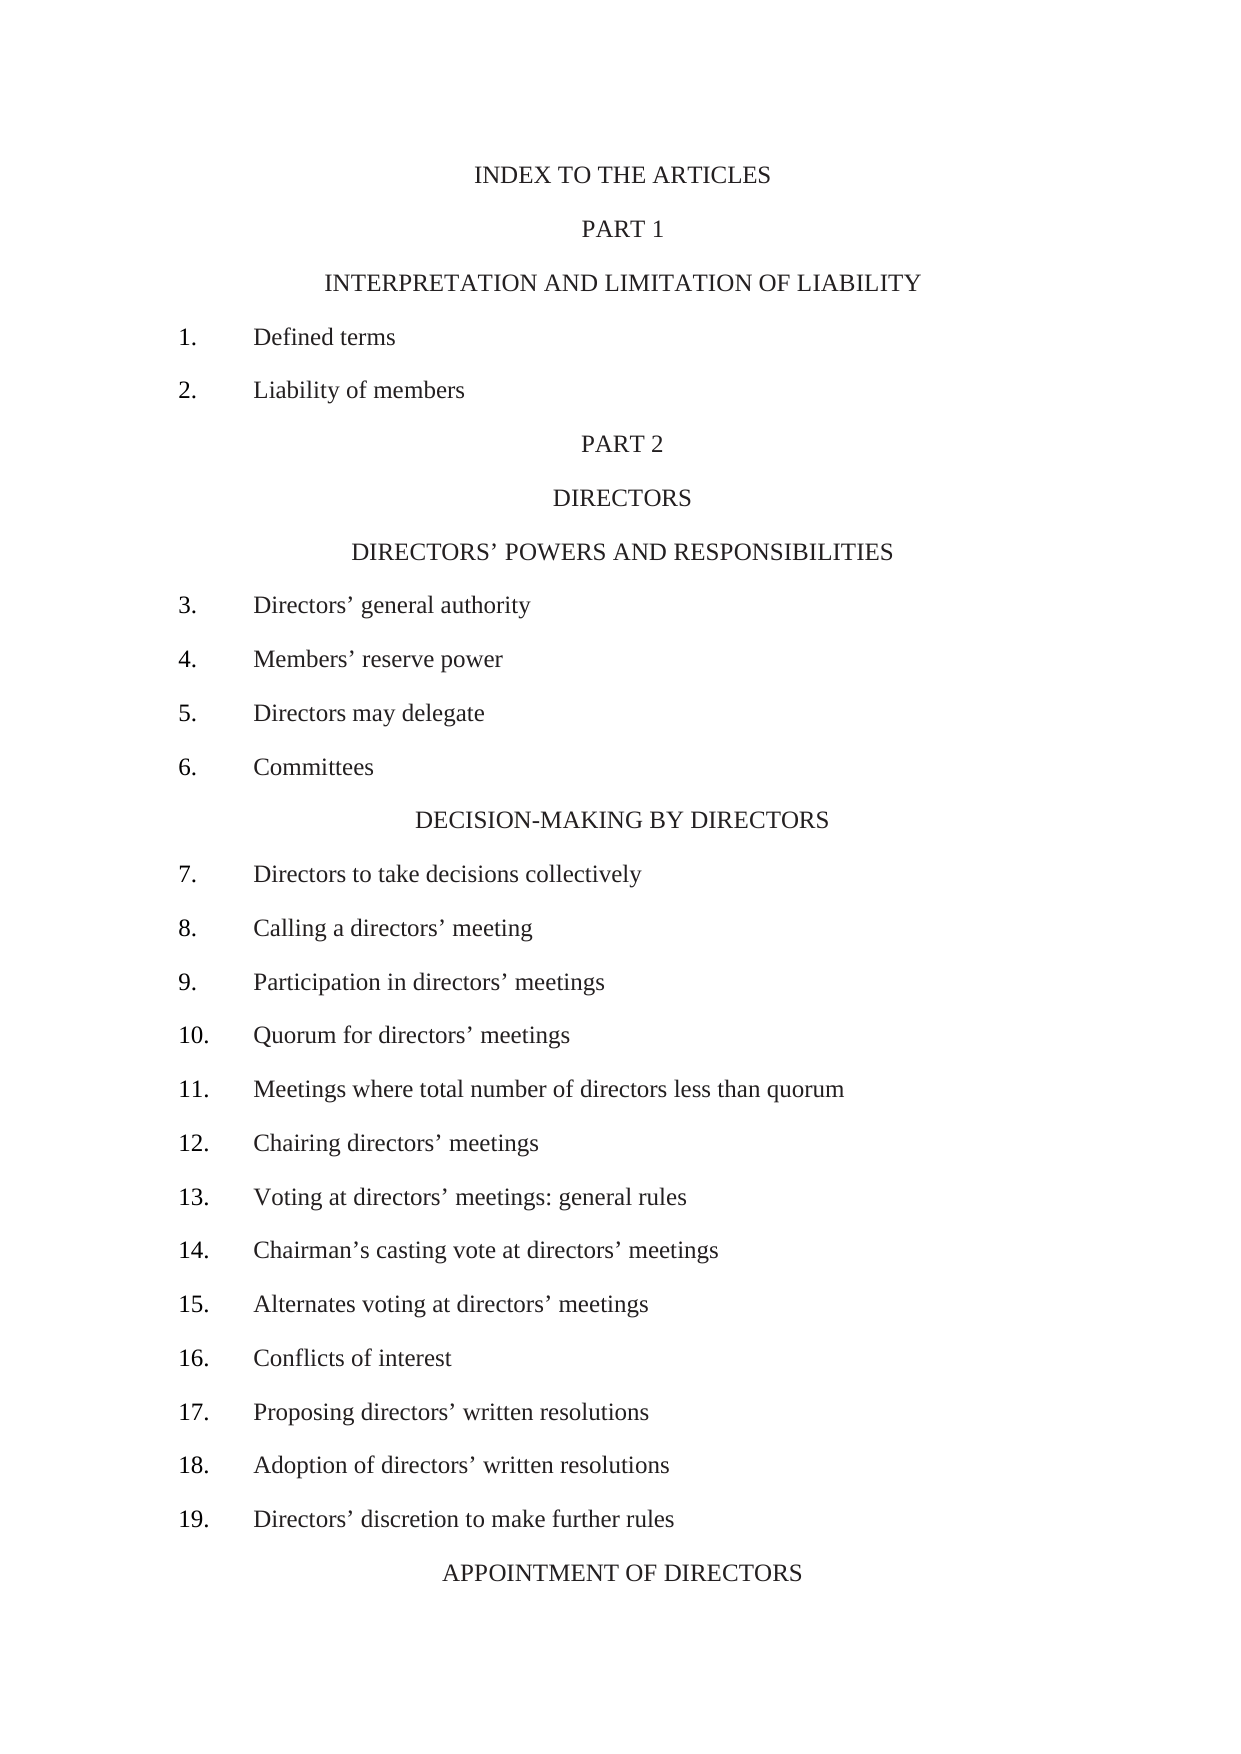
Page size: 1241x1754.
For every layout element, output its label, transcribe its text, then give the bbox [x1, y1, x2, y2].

subtitle Liability of members [178, 375, 1065, 404]
subtitle Directors’ discretion to make further rules [178, 1504, 1065, 1533]
subtitle Conflicts of interest [178, 1343, 1065, 1372]
text INTERPRETATION AND LIMITATION OF LIABILITY [178, 268, 1067, 297]
subtitle Directors to take decisions collectively [178, 859, 1065, 888]
text DECISION-MAKING BY DIRECTORS [178, 805, 1066, 834]
subtitle Alternates voting at directors’ meetings [178, 1289, 1065, 1318]
subtitle Meetings where total number of directors less than quorum [178, 1074, 1065, 1103]
subtitle Directors’ general authority [178, 590, 1065, 619]
subtitle Proposing directors’ written resolutions [178, 1397, 1065, 1425]
text PART 2 [178, 429, 1066, 458]
text APPOINTMENT OF DIRECTORS [178, 1558, 1066, 1587]
subtitle Committees [178, 752, 1065, 780]
subtitle Directors may delegate [178, 698, 1065, 727]
text INDEX TO THE ARTICLES [178, 160, 1067, 189]
text PART 1 [178, 214, 1067, 243]
subtitle Voting at directors’ meetings: general rules [178, 1182, 1065, 1210]
subtitle Participation in directors’ meetings [178, 967, 1065, 995]
subtitle Calling a directors’ meeting [178, 913, 1065, 942]
subtitle Defined terms [178, 322, 1065, 350]
subtitle Adoption of directors’ written resolutions [178, 1450, 1065, 1479]
subtitle Chairing directors’ meetings [178, 1128, 1065, 1157]
text DIRECTORS’ POWERS AND RESPONSIBILITIES [178, 537, 1066, 565]
subtitle Quorum for directors’ meetings [178, 1020, 1065, 1049]
subtitle Members’ reserve power [178, 644, 1065, 673]
subtitle Chairman’s casting vote at directors’ meetings [178, 1235, 1065, 1264]
text DIRECTORS [178, 483, 1066, 512]
